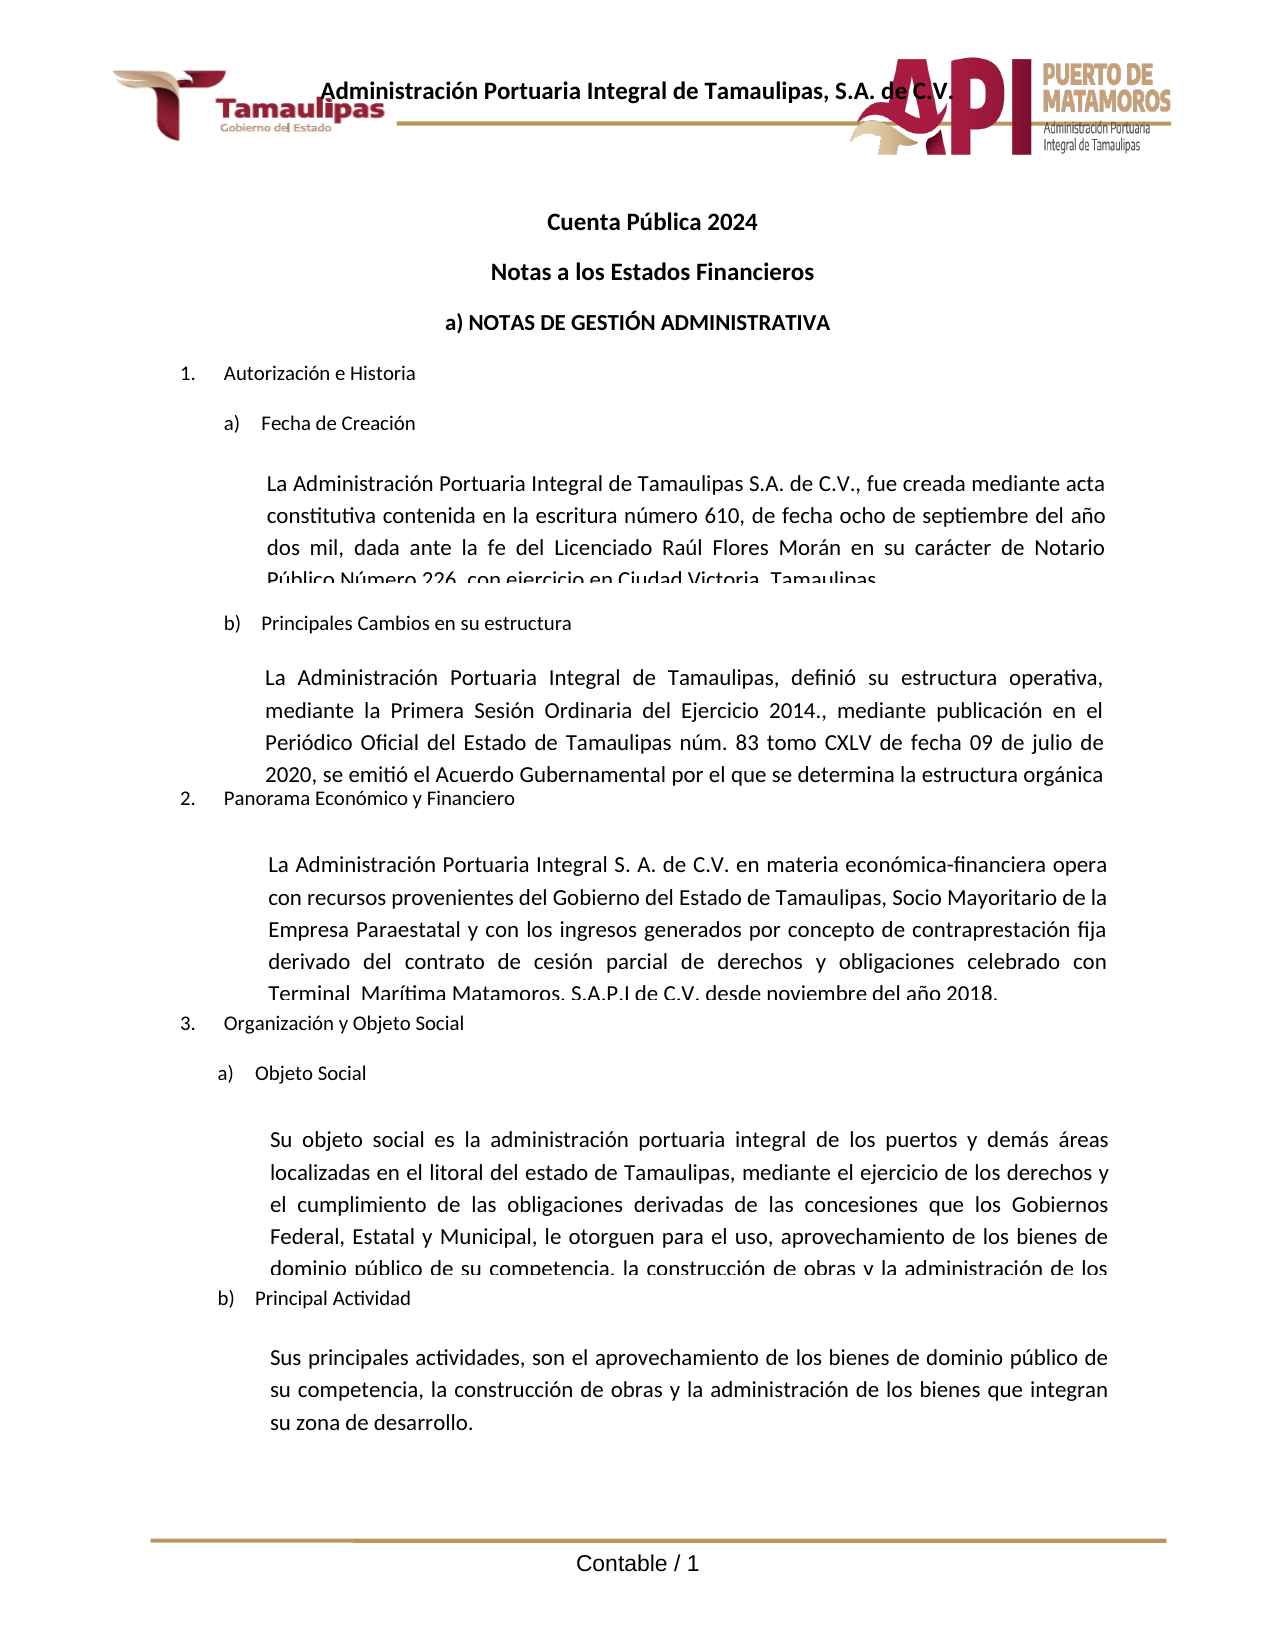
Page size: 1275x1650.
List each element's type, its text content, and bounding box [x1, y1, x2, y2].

list Panorama Económico y Financiero [180, 786, 1125, 811]
list Principales Cambios en su estructura [224, 611, 1125, 636]
picture [101, 56, 397, 150]
list Objeto Social [217, 1061, 1125, 1086]
list Principal Actividad [217, 1286, 1125, 1311]
list Autorización e Historia [180, 360, 1125, 385]
list Organización y Objeto Social [180, 1011, 1125, 1036]
text Cuenta Pública 2024 [150, 210, 1125, 235]
text Notas a los Estados Financieros [150, 260, 1125, 285]
picture [850, 57, 1171, 155]
list Fecha de Creación [224, 410, 1125, 435]
text a) NOTAS DE GESTIÓN ADMINISTRATIVA [150, 310, 1125, 335]
